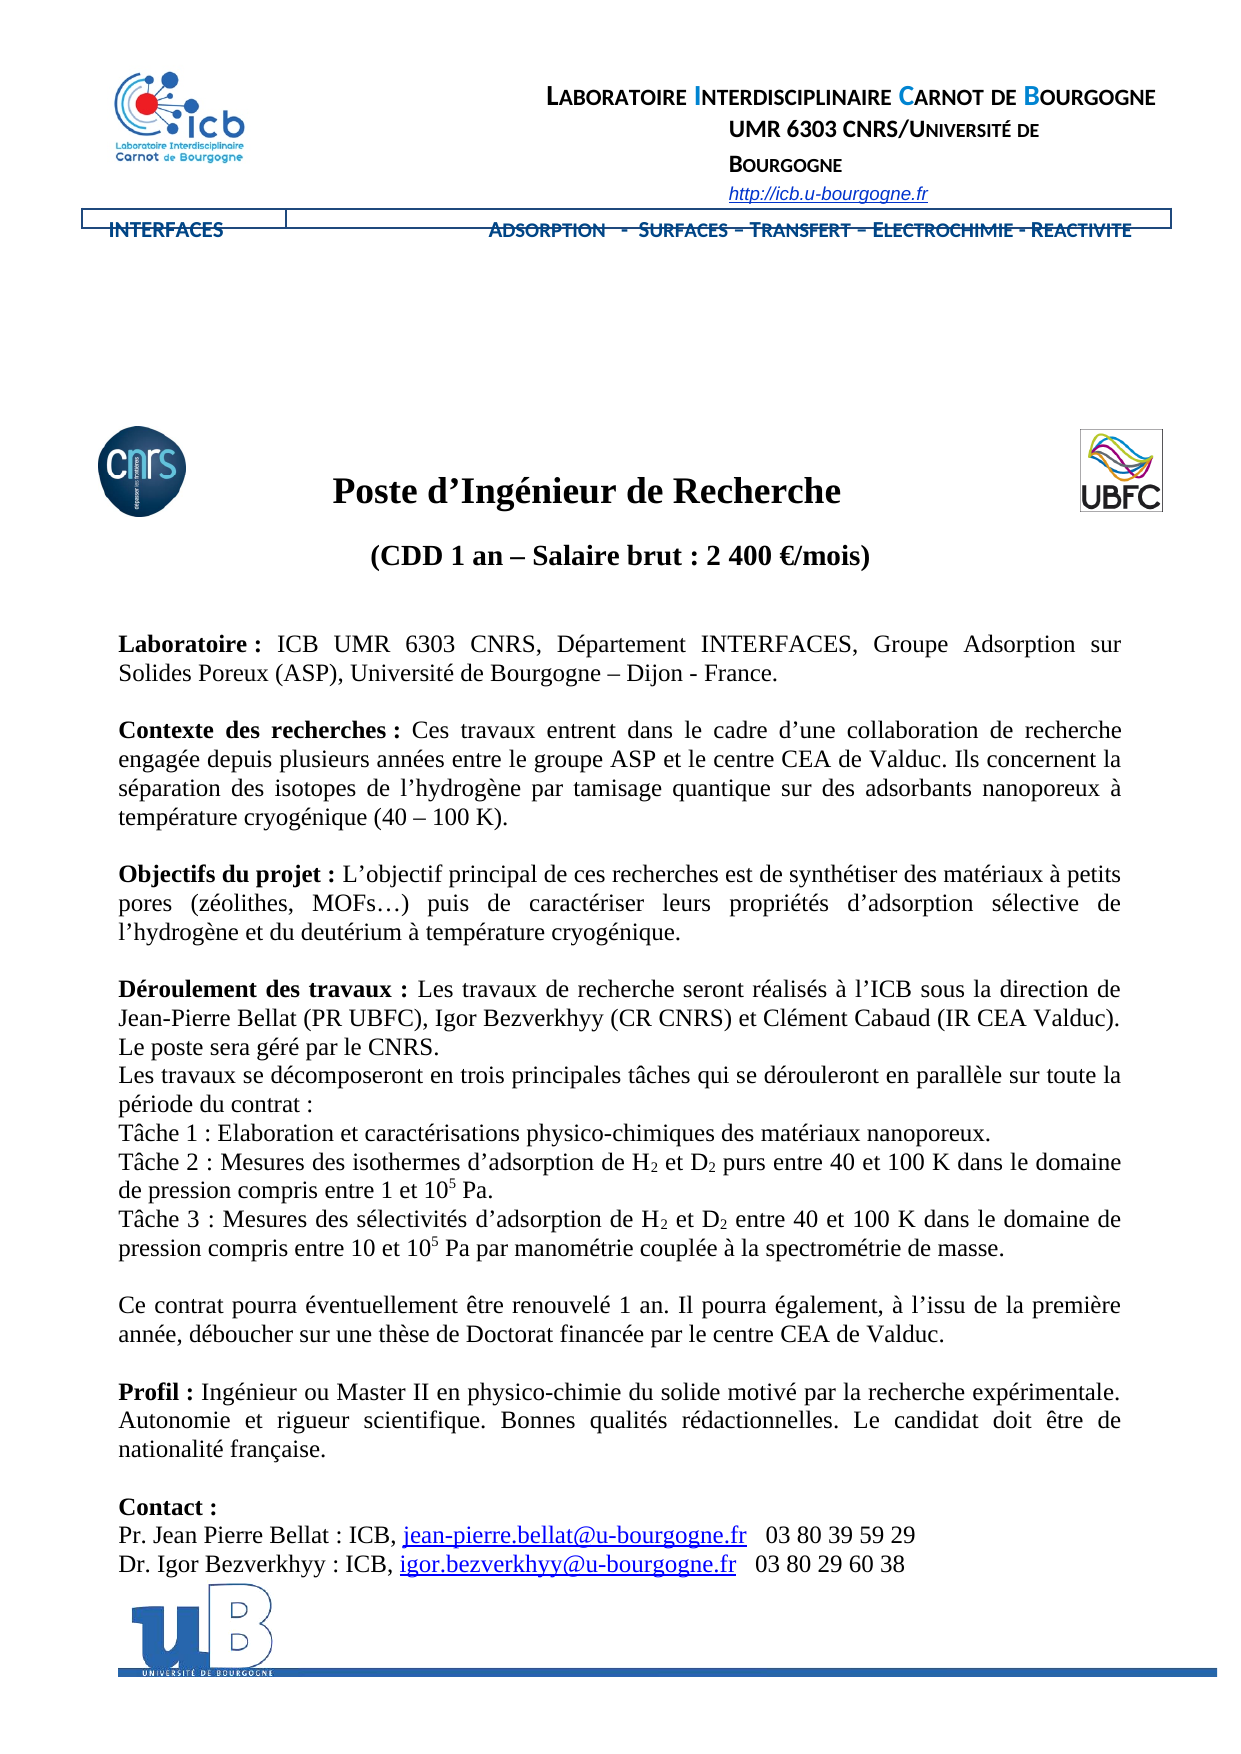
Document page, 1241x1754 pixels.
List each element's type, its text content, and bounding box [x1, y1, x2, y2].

text Poste d’Ingénieur de Recherche [194, 469, 1074, 512]
picture [118, 1580, 1218, 1677]
text Laboratoire : ICB UMR 6303 CNRS, Département INTERFACES, Groupe Adsorption sur Solides Poreux (ASP), Université de Bourgogne – Dijon - France. [118, 629, 1122, 687]
picture [1074, 423, 1168, 518]
text Les travaux se décomposeront en trois principales tâches qui se dérouleront en parallèle sur toute la période du contrat : [118, 1060, 1122, 1118]
text (CDD 1 an – Salaire brut : 2 400 €/mois) [118, 538, 1122, 572]
picture [107, 43, 254, 189]
text Objectifs du projet : L’objectif principal de ces recherches est de synthétiser des matériaux à petits pores (zéolithes, MOFs…) puis de caractériser leurs propriétés d’adsorption sélective de l’hydrogène et du deutérium à température cryogénique. [118, 859, 1122, 945]
picture [90, 423, 194, 523]
text Déroulement des travaux : Les travaux de recherche seront réalisés à l’ICB sous la direction de Jean-Pierre Bellat (PR UBFC), Igor Bezverkhyy (CR CNRS) et Clément Cabaud (IR CEA Valduc). Le poste sera géré par le CNRS. [118, 974, 1122, 1060]
text Contact : [118, 1492, 1122, 1520]
text Profil : Ingénieur ou Master II en physico-chimie du solide motivé par la recherche expérimentale. Autonomie et rigueur scientifique. Bonnes qualités rédactionnelles. Le candidat doit être de nationalité française. [118, 1377, 1122, 1463]
text Tâche 2 : Mesures des isothermes d’adsorption de H2 et D2 purs entre 40 et 100 K dans le domaine de pression compris entre 1 et 105 Pa. [118, 1147, 1122, 1204]
text Tâche 3 : Mesures des sélectivités d’adsorption de H2 et D2 entre 40 et 100 K dans le domaine de pression compris entre 10 et 105 Pa par manométrie couplée à la spectrométrie de masse. [118, 1204, 1122, 1262]
text Dr. Igor Bezverkhyy : ICB, igor.bezverkhyy@u-bourgogne.fr 03 80 29 60 38 [118, 1549, 1122, 1578]
text Tâche 1 : Elaboration et caractérisations physico-chimiques des matériaux nanoporeux. [118, 1118, 1122, 1147]
text Contexte des recherches : Ces travaux entrent dans le cadre d’une collaboration de recherche engagée depuis plusieurs années entre le groupe ASP et le centre CEA de Valduc. Ils concernent la séparation des isotopes de l’hydrogène par tamisage quantique sur des adsorbants nanoporeux à température cryogénique (40 – 100 K). [118, 715, 1122, 830]
text Ce contrat pourra éventuellement être renouvelé 1 an. Il pourra également, à l’issu de la première année, déboucher sur une thèse de Doctorat financée par le centre CEA de Valduc. [118, 1290, 1122, 1348]
text Pr. Jean Pierre Bellat : ICB, jean-pierre.bellat@u-bourgogne.fr 03 80 39 59 29 [118, 1520, 1122, 1549]
